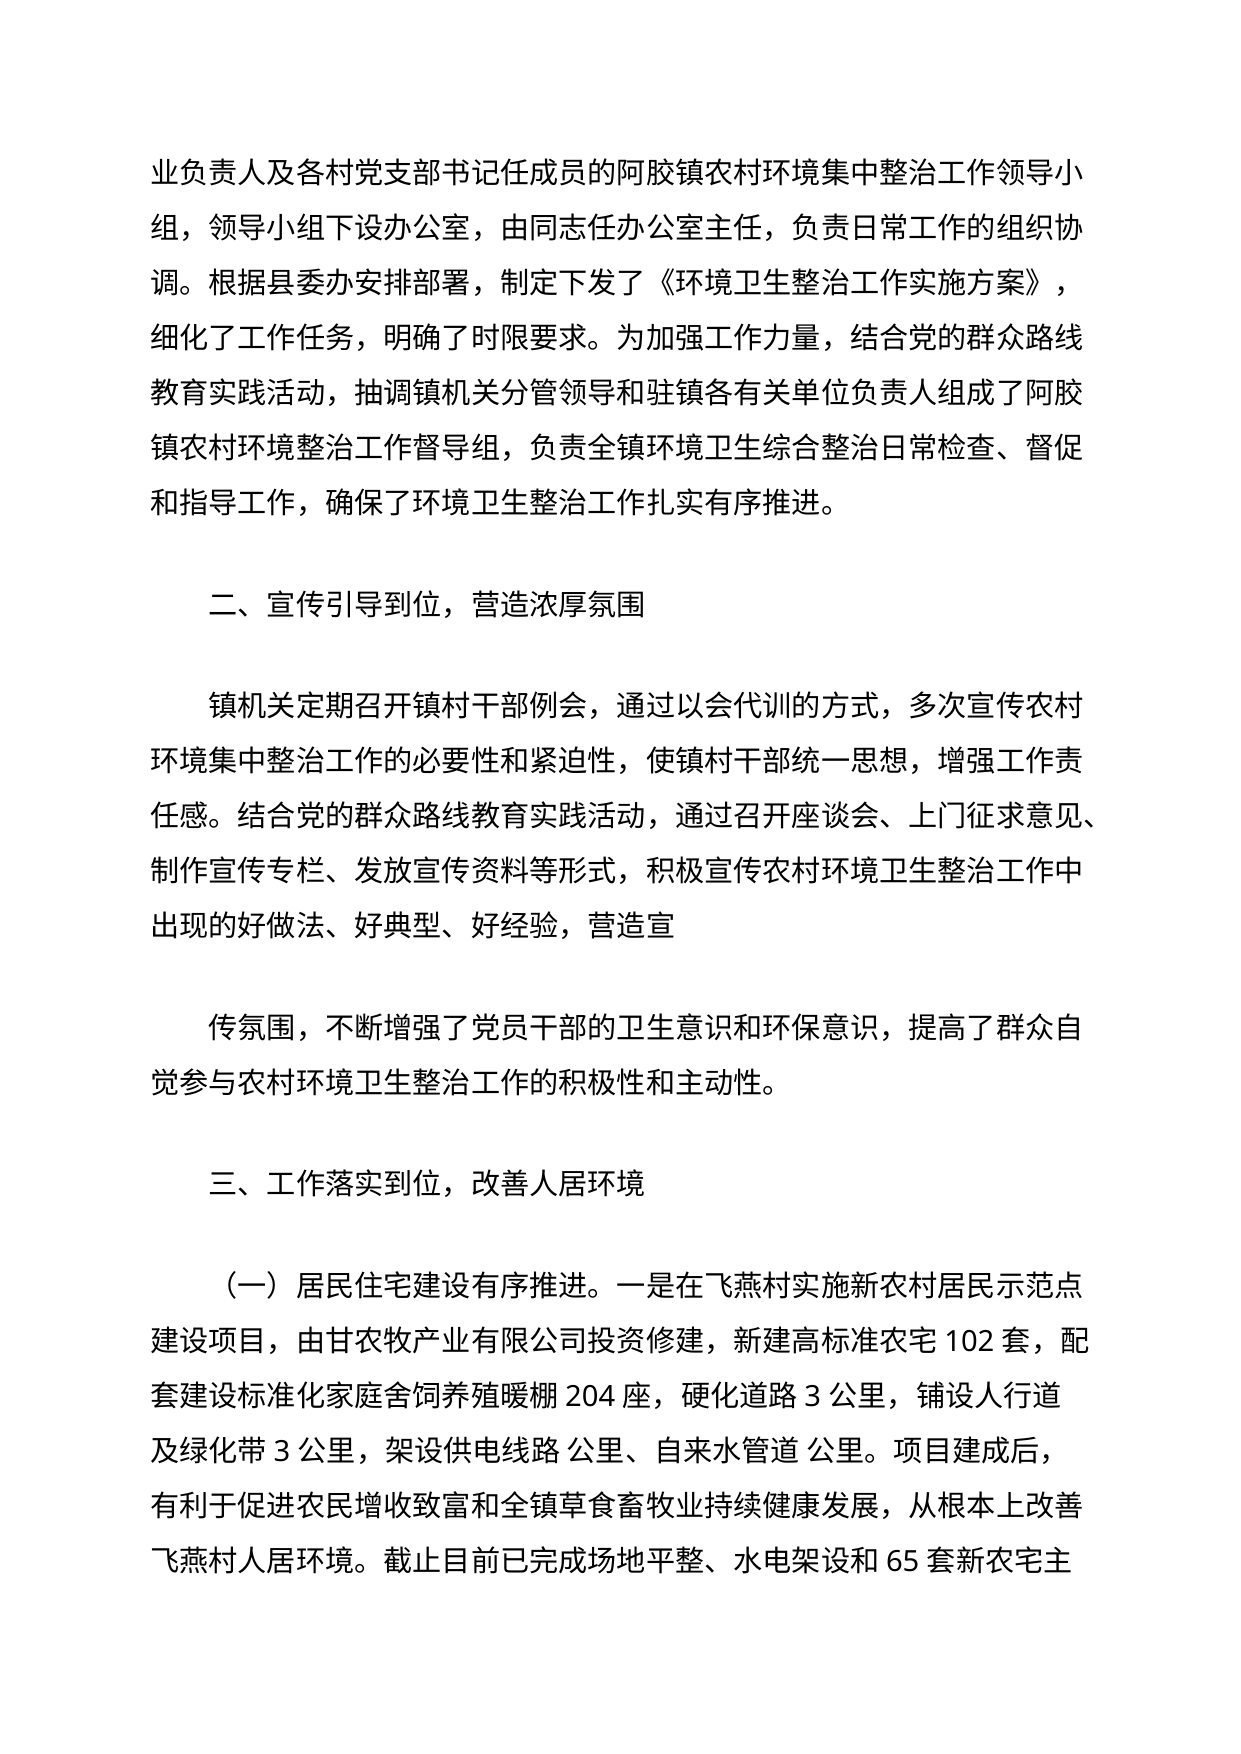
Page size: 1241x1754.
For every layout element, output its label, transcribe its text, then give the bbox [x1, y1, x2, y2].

text 三、工作落实到位，改善人居环境 [150, 1161, 1090, 1203]
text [150, 1263, 1090, 1580]
text 二、宣传引导到位，营造浓厚氛围 [150, 581, 1090, 623]
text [150, 150, 1090, 522]
text 传氛围，不断增强了党员干部的卫生意识和环保意识，提高了群众自觉参与农村环境卫生整治工作的积极性和主动性。 [150, 1004, 1090, 1101]
text 镇机关定期召开镇村干部例会，通过以会代训的方式，多次宣传农村环境集中整治工作的必要性和紧迫性，使镇村干部统一思想，增强工作责任感。结合党的群众路线教育实践活动，通过召开座谈会、上门征求意见、制作宣传专栏、发放宣传资料等形式，积极宣传农村环境卫生整治工作中出现的好做法、好典型、好经验，营造宣 [150, 683, 1090, 945]
